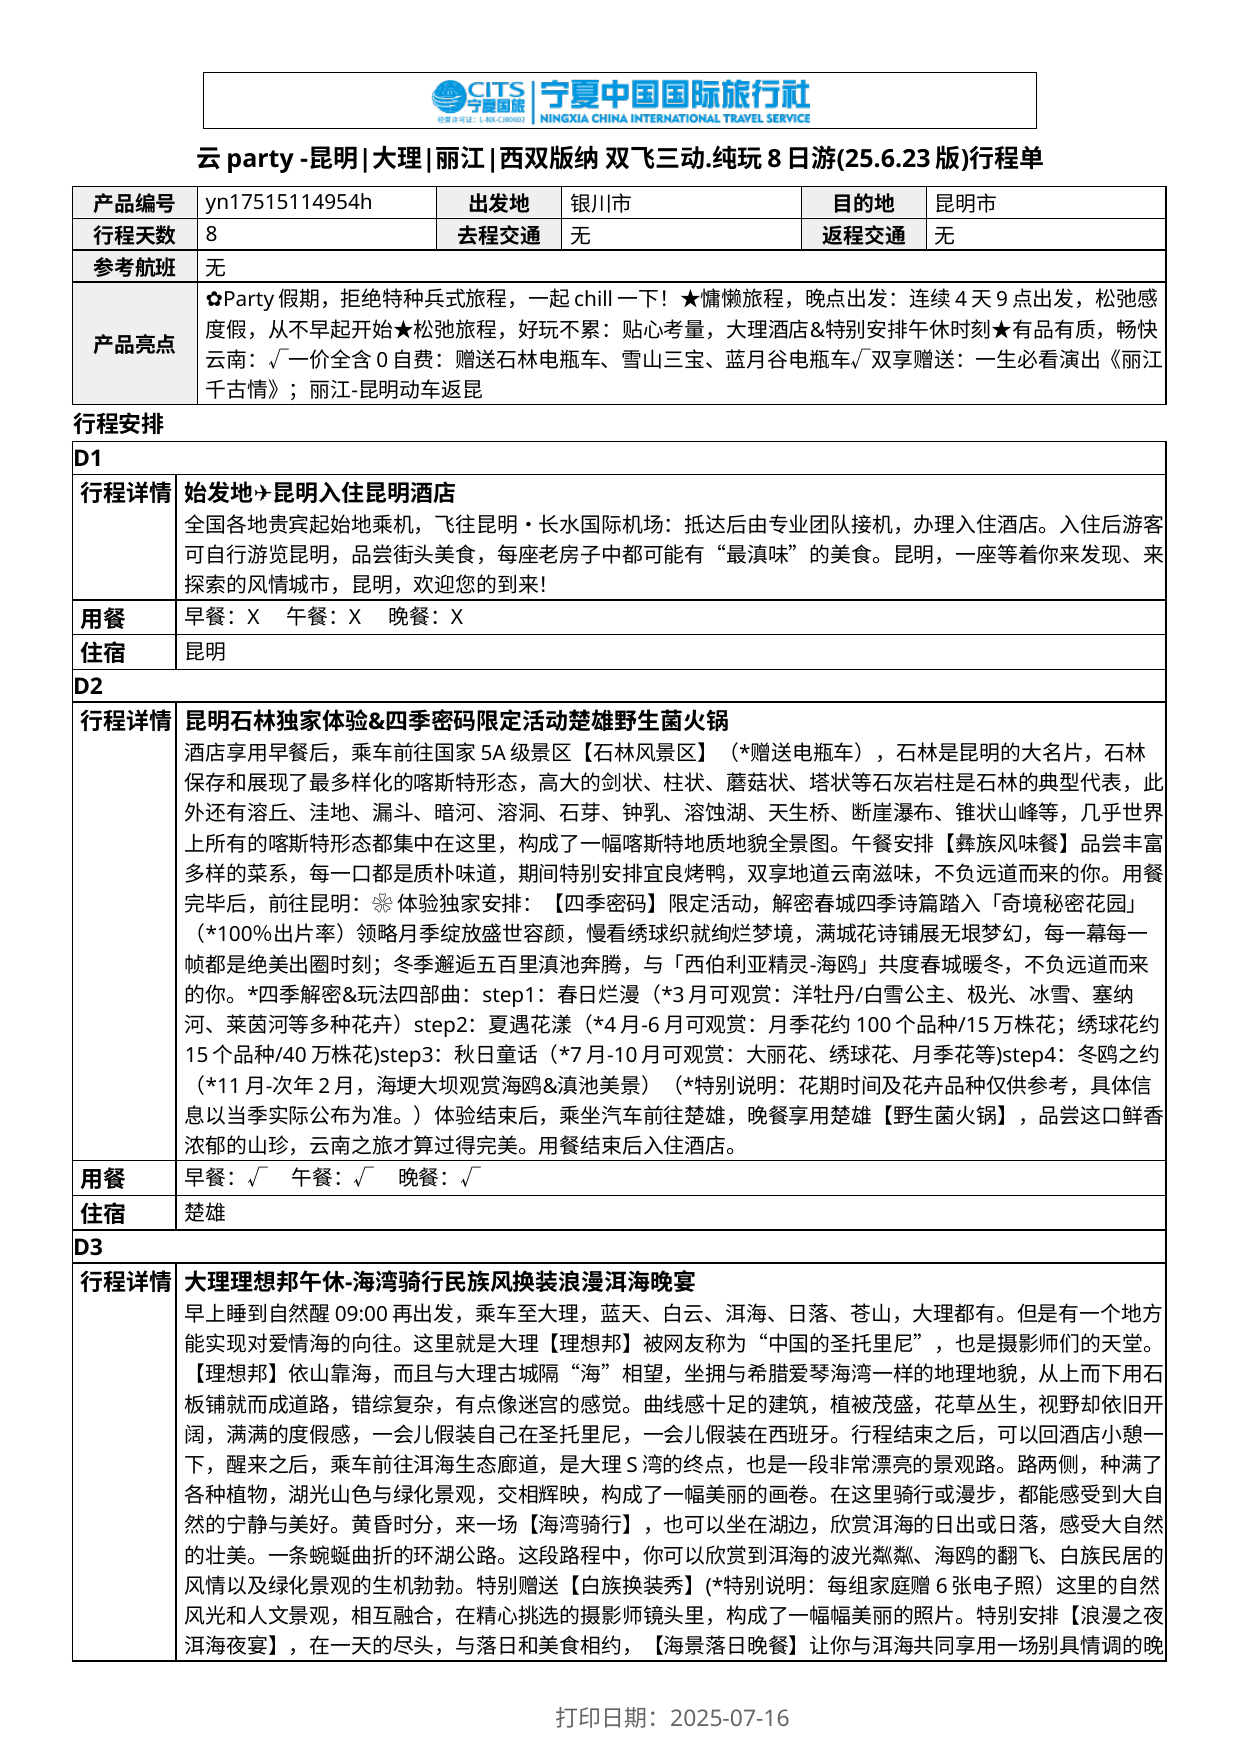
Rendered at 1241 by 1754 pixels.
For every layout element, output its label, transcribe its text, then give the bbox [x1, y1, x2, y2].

table_cell 行程详情 [73, 1264, 175, 1660]
table_header 昆明市 [927, 187, 1165, 217]
table_cell 产品亮点 [73, 283, 197, 404]
table_cell 早餐：X 午餐：X 晚餐：X [177, 601, 1165, 634]
table_cell 参考航班 [73, 251, 197, 281]
table_cell 楚雄 [177, 1196, 1165, 1229]
table_cell 始发地✈昆明入住昆明酒店 全国各地贵宾起始地乘机，飞往昆明•长水国际机场： [177, 475, 1165, 599]
table_cell 无 [927, 219, 1165, 249]
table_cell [177, 1264, 1165, 1660]
table_header 银川市 [562, 187, 801, 217]
table_cell 无 [198, 251, 1165, 281]
table_cell 用餐 [73, 601, 175, 634]
table_cell 8 [198, 219, 436, 249]
table_cell 行程详情 [73, 475, 175, 599]
table_cell 住宿 [73, 1196, 175, 1229]
table_header 出发地 [437, 187, 561, 217]
table_cell 行程详情 [73, 703, 175, 1160]
table_cell ✿Party假期，拒绝特种兵式旅程，一起chill一下！ [198, 283, 1165, 404]
table_header 目的地 [802, 187, 926, 217]
table_cell 昆明 [177, 635, 1165, 668]
table_cell D2 [73, 670, 1165, 701]
table_cell 住宿 [73, 635, 175, 668]
table_cell 昆明石林独家体验&四季密码限定活动楚雄野生菌火锅 酒店享用早餐后，乘车前往国家5A级景区【石林风景区】（*赠送电瓶车），石林是昆明的大名片，石林保存和展现了最多样化的喀斯特形态，高大的剑状、柱状、蘑菇状、塔状等石灰岩柱是石林的典型代表，此外还有溶丘、洼地、漏斗、暗河、溶洞、石芽、钟乳、溶蚀湖、天生桥、断崖瀑布、锥状山峰等，几乎世界上所有的喀斯特形态都集中在这里，构成了一幅喀斯特地质地貌全景图。 [177, 703, 1165, 1160]
table_cell 返程交通 [802, 219, 926, 249]
table_cell 用餐 [73, 1161, 175, 1194]
table_cell 无 [562, 219, 801, 249]
picture [204, 73, 1036, 128]
table_header yn17515114954h [198, 187, 436, 217]
table_cell 去程交通 [437, 219, 561, 249]
table_header 产品编号 [73, 187, 197, 217]
table_cell 早餐：√ 午餐：√ 晚餐：√ [177, 1161, 1165, 1194]
table_cell 行程天数 [73, 219, 197, 249]
text 云party -昆明|大理|丽江|西双版纳 双飞三动.纯玩8日游(25.6.23版)行程单 [73, 139, 1167, 175]
text 行程安排 [73, 406, 1167, 439]
table_cell D3 [73, 1231, 1165, 1262]
table_header D1 [73, 442, 1165, 473]
